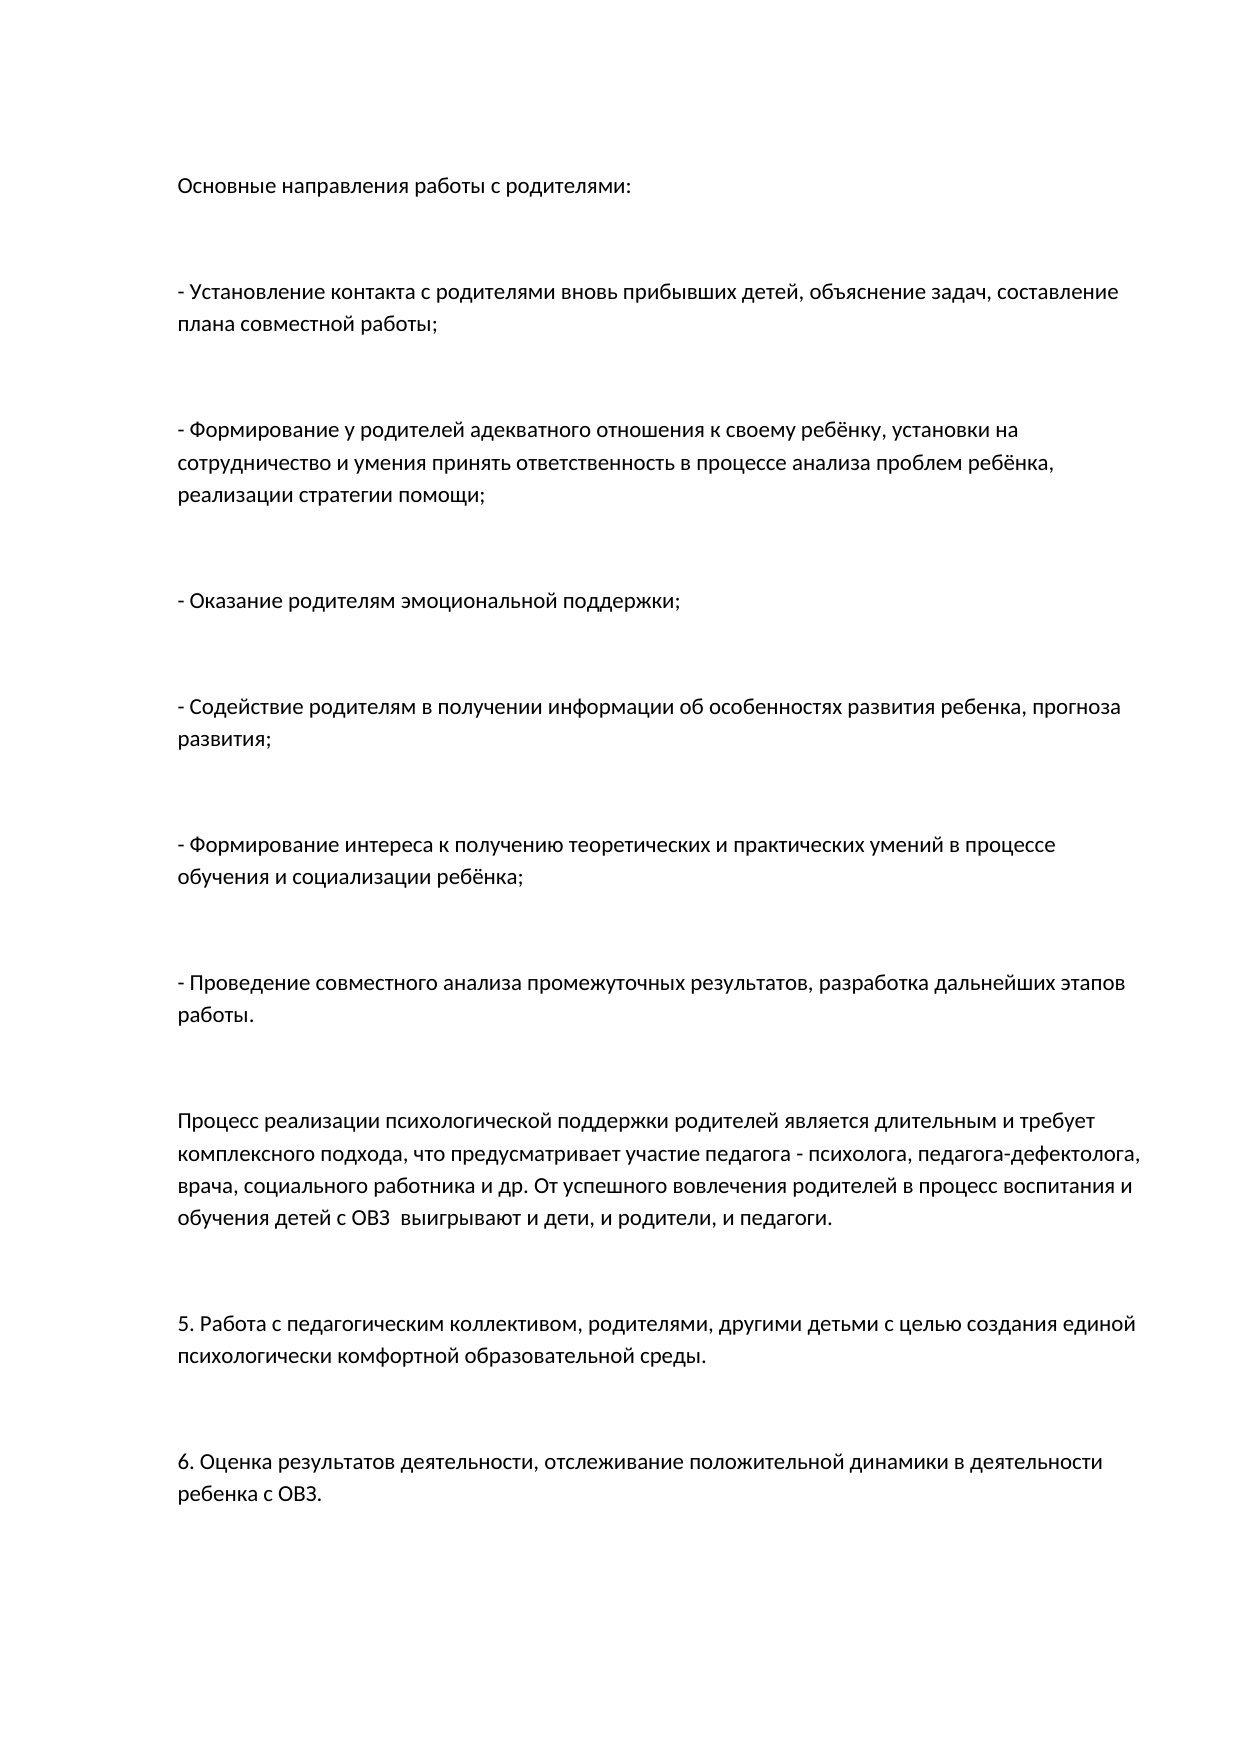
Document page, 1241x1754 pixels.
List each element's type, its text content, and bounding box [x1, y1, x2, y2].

text - Содействие родителям в получении информации об особенностях развития ребенка, прогноза развития; [177, 692, 1152, 752]
text - Установление контакта с родителями вновь прибывших детей, объяснение задач, составление плана совместной работы; [177, 277, 1152, 337]
text 6. Оценка результатов деятельности, отслеживание положительной динамики в деятельности ребенка с ОВЗ. [177, 1447, 1152, 1508]
text - Оказание родителям эмоциональной поддержки; [177, 586, 1152, 614]
text - Формирование у родителей адекватного отношения к своему ребёнку, установки на сотрудничество и умения принять ответственность в процессе анализа проблем ребёнка, реализации стратегии помощи; [177, 415, 1152, 508]
text - Проведение совместного анализа промежуточных результатов, разработка дальнейших этапов работы. [177, 968, 1152, 1028]
text Процесс реализации психологической поддержки родителей является длительным и требует комплексного подхода, что предусматривает участие педагога - психолога, педагога-дефектолога, врача, социального работника и др. От успешного вовлечения родителей в процесс воспитания и обучения детей с ОВЗ выигрывают и дети, и родители, и педагоги. [177, 1107, 1152, 1231]
text - Формирование интереса к получению теоретических и практических умений в процессе обучения и социализации ребёнка; [177, 830, 1152, 890]
text 5. Работа с педагогическим коллективом, родителями, другими детьми с целью создания единой психологически комфортной образовательной среды. [177, 1309, 1152, 1369]
text Основные направления работы с родителями: [177, 171, 1152, 199]
